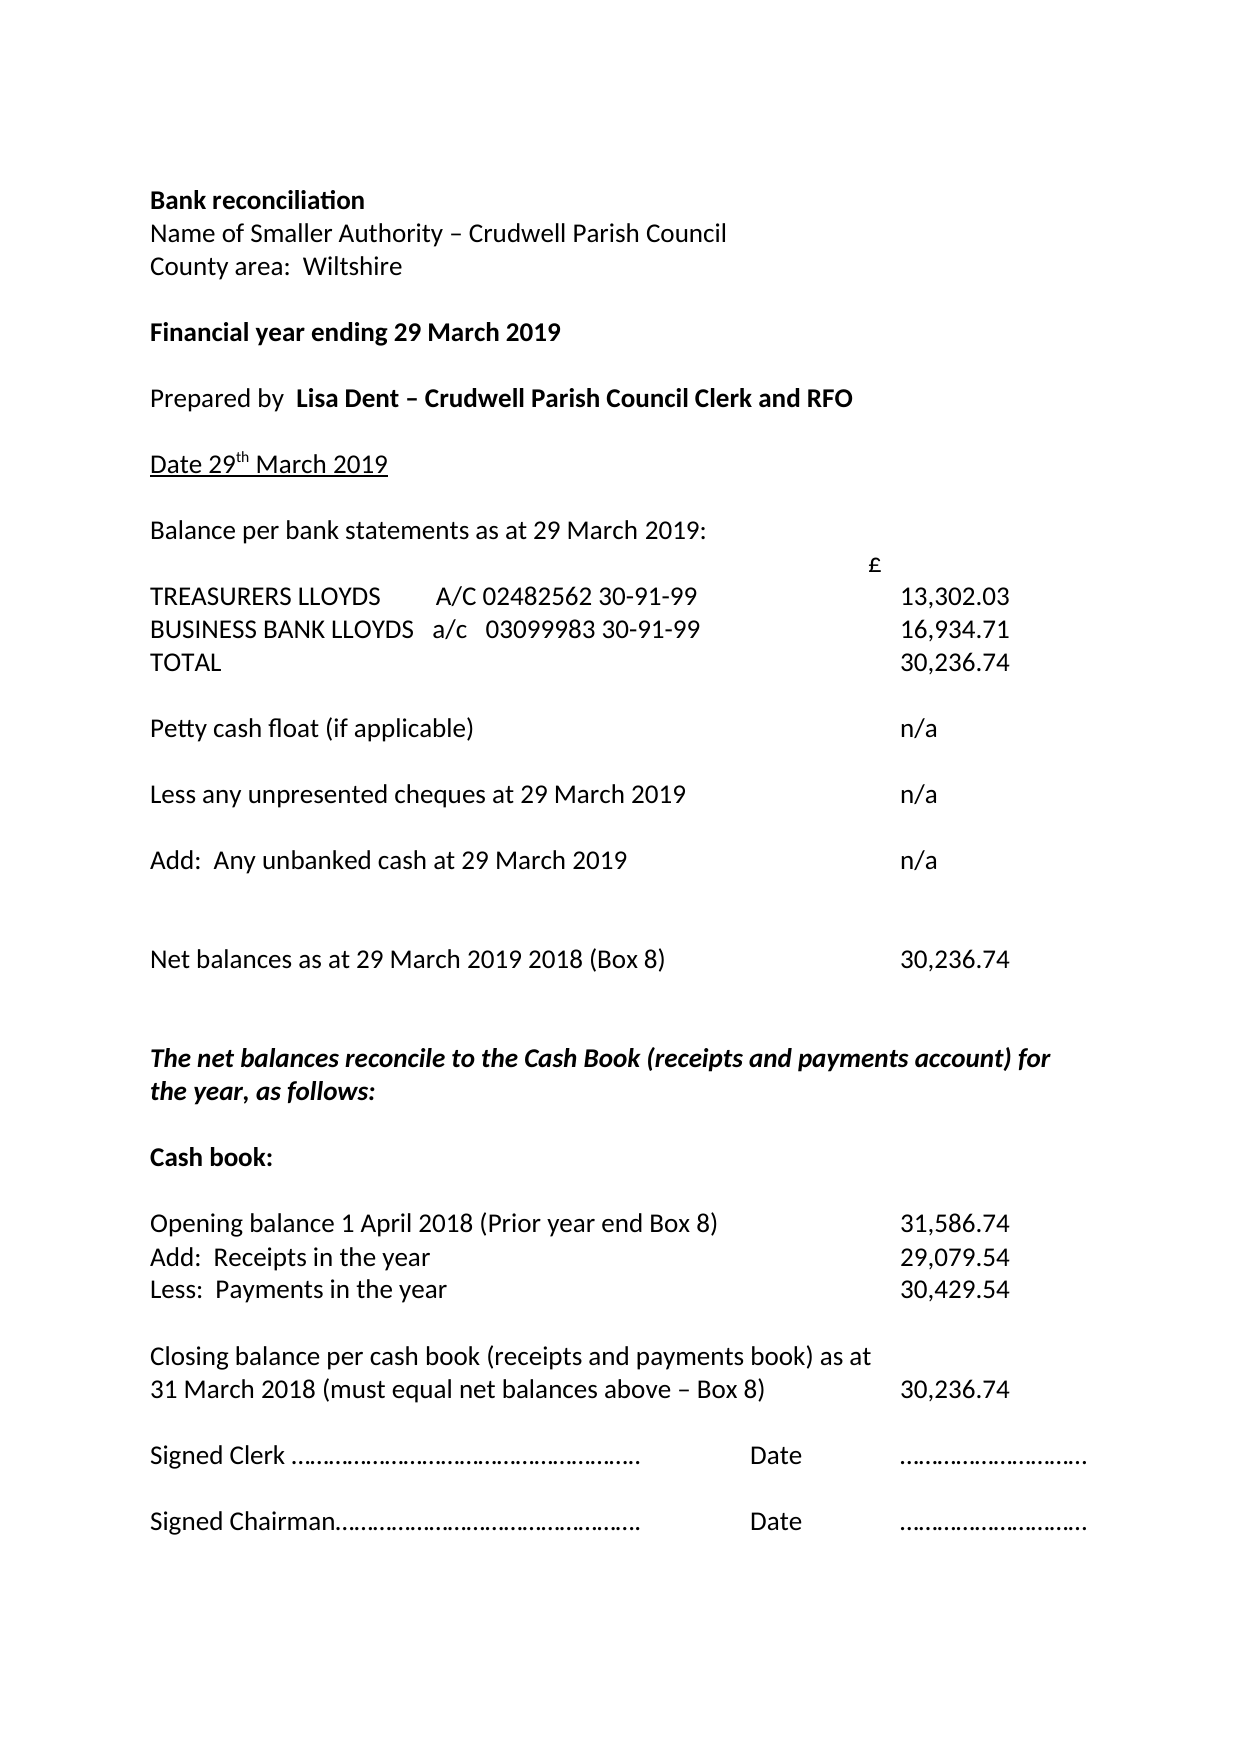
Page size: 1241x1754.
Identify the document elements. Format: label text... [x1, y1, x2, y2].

text Net balances as at 29 March 2019 2018 (Box 8) 30,236.74 [150, 942, 1090, 976]
text Signed Chairman…………………………………………. Date ………………………… [150, 1504, 1090, 1537]
text County area: Wiltshire [150, 249, 1090, 282]
text Petty cash float (if applicable) n/a [150, 711, 1090, 744]
text £ [150, 546, 1090, 579]
text Financial year ending 29 March 2019 [150, 315, 1090, 348]
text Opening balance 1 April 2018 (Prior year end Box 8) 31,586.74 [150, 1207, 1090, 1240]
text TOTAL 30,236.74 [150, 645, 1090, 678]
text Signed Clerk ……………………………………………….. Date ………………………… [150, 1438, 1090, 1471]
text Add: Receipts in the year 29,079.54 [150, 1240, 1090, 1273]
text Add: Any unbanked cash at 29 March 2019 n/a [150, 843, 1090, 876]
text 31 March 2018 (must equal net balances above – Box 8) 30,236.74 [150, 1372, 1090, 1405]
text TREASURERS LLOYDS A/C 02482562 30-91-99 13,302.03 [150, 579, 1090, 612]
text Less: Payments in the year 30,429.54 [150, 1273, 1090, 1306]
text Bank reconciliation [150, 183, 1090, 216]
text Balance per bank statements as at 29 March 2019: [150, 513, 1090, 546]
text BUSINESS BANK LLOYDS a/c 03099983 30-91-99 16,934.71 [150, 612, 1090, 645]
text Closing balance per cash book (receipts and payments book) as at [150, 1339, 1090, 1372]
text Cash book: [150, 1141, 1090, 1174]
text Name of Smaller Authority – Crudwell Parish Council [150, 216, 1090, 249]
text Prepared by Lisa Dent – Crudwell Parish Council Clerk and RFO [150, 381, 1090, 414]
text Date 29th March 2019 [150, 447, 1090, 480]
text The net balances reconcile to the Cash Book (receipts and payments account) for the year, as follows: [150, 1042, 1090, 1108]
text Less any unpresented cheques at 29 March 2019 n/a [150, 777, 1090, 810]
